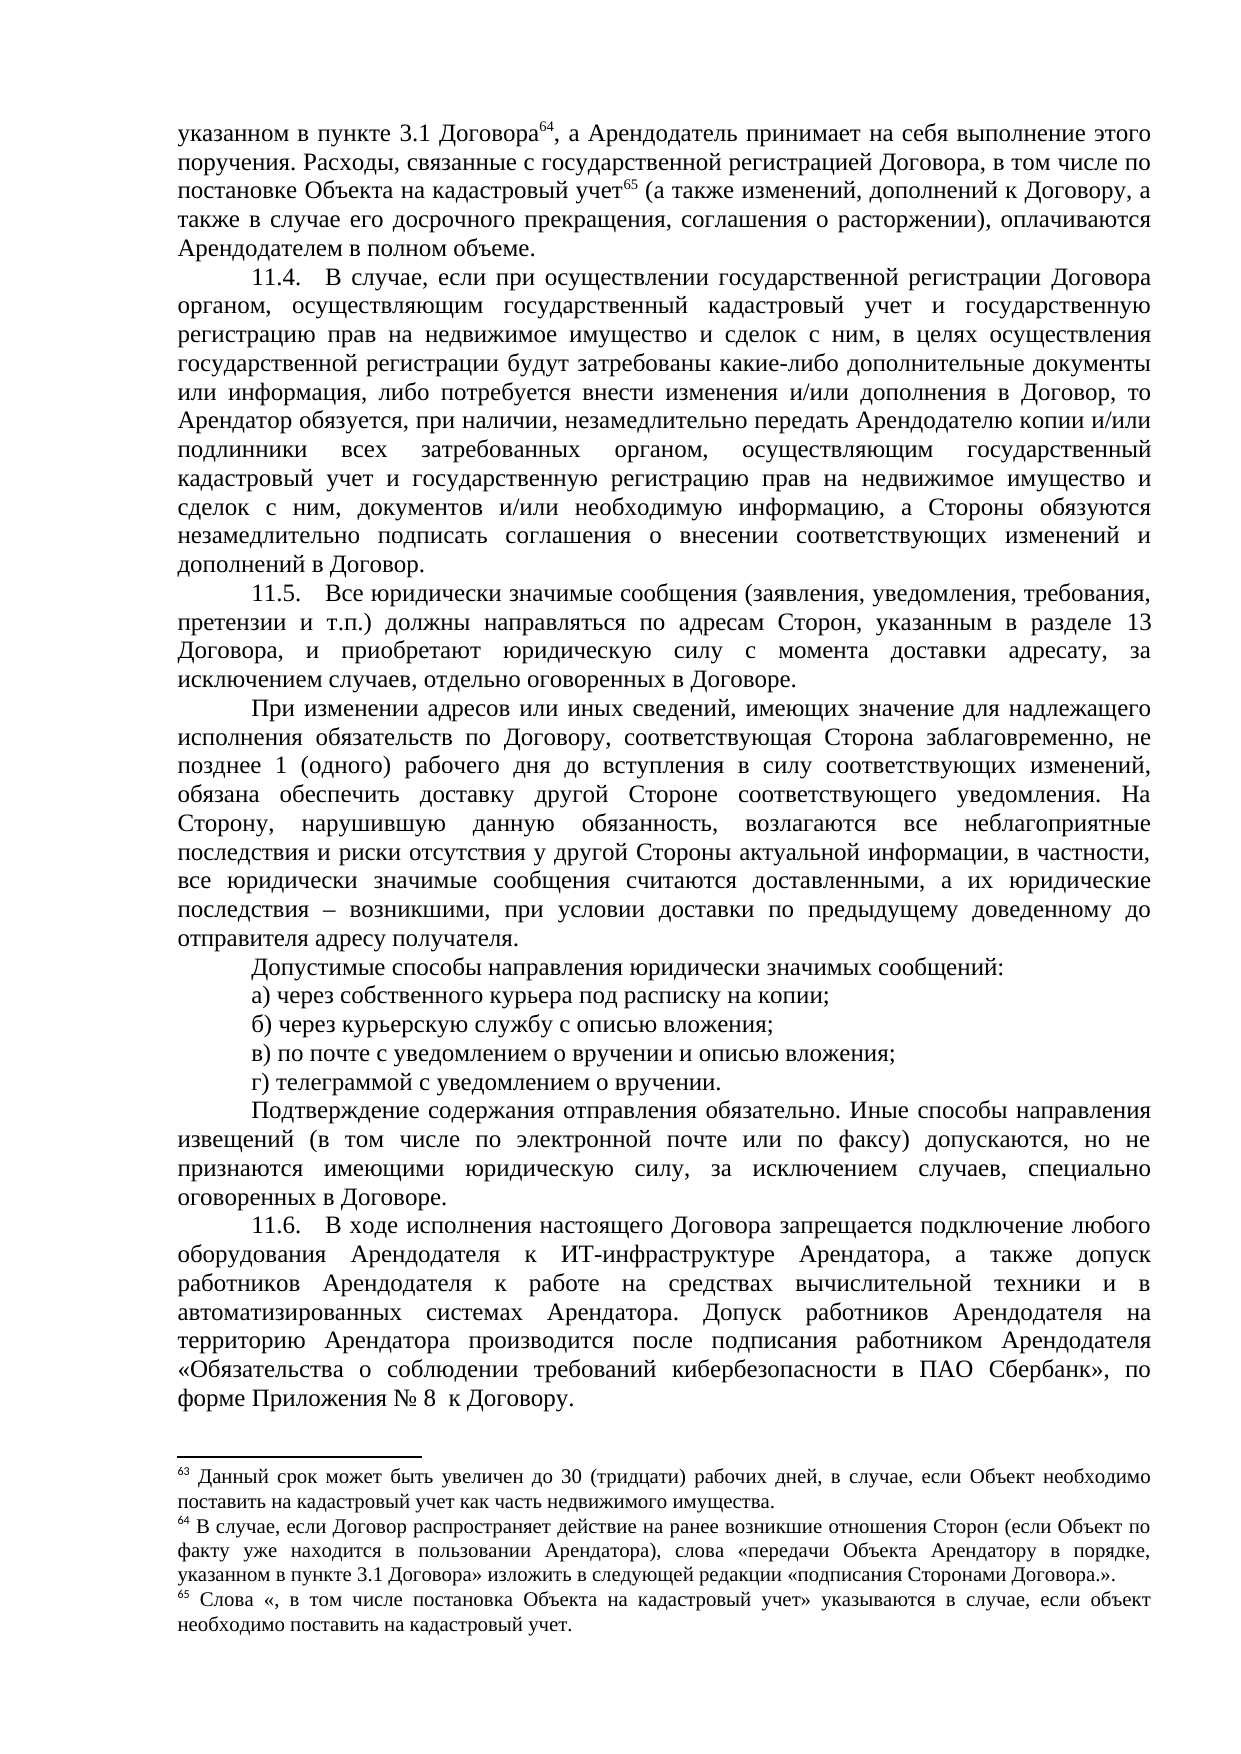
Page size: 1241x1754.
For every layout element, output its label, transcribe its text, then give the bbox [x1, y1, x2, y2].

list В ходе исполнения настоящего Договора запрещается подключение любого оборудования Арендодателя к ИТ-инфраструктуре Арендатора, а также допуск работников Арендодателя к работе на средствах вычислительной техники и в автоматизированных системах Арендатора. Допуск работников Арендодателя на территорию Арендатора производится после подписания работником Арендодателя «Обязательства о соблюдении требований кибербезопасности в ПАО Сбербанк», по форме Приложения № 8 к Договору. [177, 1211, 1152, 1412]
text б) через курьерскую службу с описью вложения; [177, 1009, 1152, 1038]
list Все юридически значимые сообщения (заявления, уведомления, требования, претензии и т.п.) должны направляться по адресам Сторон, указанным в разделе 13 Договора, и приобретают юридическую силу с момента доставки адресату, за исключением случаев, отдельно оговоренных в Договоре. [177, 578, 1152, 693]
text При изменении адресов или иных сведений, имеющих значение для надлежащего исполнения обязательств по Договору, соответствующая Сторона заблаговременно, не позднее 1 (одного) рабочего дня до вступления в силу соответствующих изменений, обязана обеспечить доставку другой Стороне соответствующего уведомления. На Сторону, нарушившую данную обязанность, возлагаются все неблагоприятные последствия и риски отсутствия у другой Стороны актуальной информации, в частности, все юридически значимые сообщения считаются доставленными, а их юридические последствия – возникшими, при условии доставки по предыдущему доведенному до отправителя адресу получателя. [177, 693, 1152, 952]
text в) по почте с уведомлением о вручении и описью вложения; [177, 1038, 1152, 1067]
text Подтверждение содержания отправления обязательно. Иные способы направления извещений (в том числе по электронной почте или по факсу) допускаются, но не признаются имеющими юридическую силу, за исключением случаев, специально оговоренных в Договоре. [177, 1096, 1152, 1211]
text г) телеграммой с уведомлением о вручении. [177, 1067, 1152, 1096]
list В случае, если при осуществлении государственной регистрации Договора органом, осуществляющим государственный кадастровый учет и государственную регистрацию прав на недвижимое имущество и сделок с ним, в целях осуществления государственной регистрации будут затребованы какие-либо дополнительные документы или информация, либо потребуется внести изменения и/или дополнения в Договор, то Арендатор обязуется, при наличии, незамедлительно передать Арендодателю копии и/или подлинники всех затребованных органом, осуществляющим государственный кадастровый учет и государственную регистрацию прав на недвижимое имущество и сделок с ним, документов и/или необходимую информацию, а Стороны обязуются незамедлительно подписать соглашения о внесении соответствующих изменений и дополнений в Договор. [177, 262, 1152, 578]
text а) через собственного курьера под расписку на копии; [177, 981, 1152, 1009]
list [177, 118, 1152, 262]
text Допустимые способы направления юридически значимых сообщений: [177, 952, 1152, 981]
